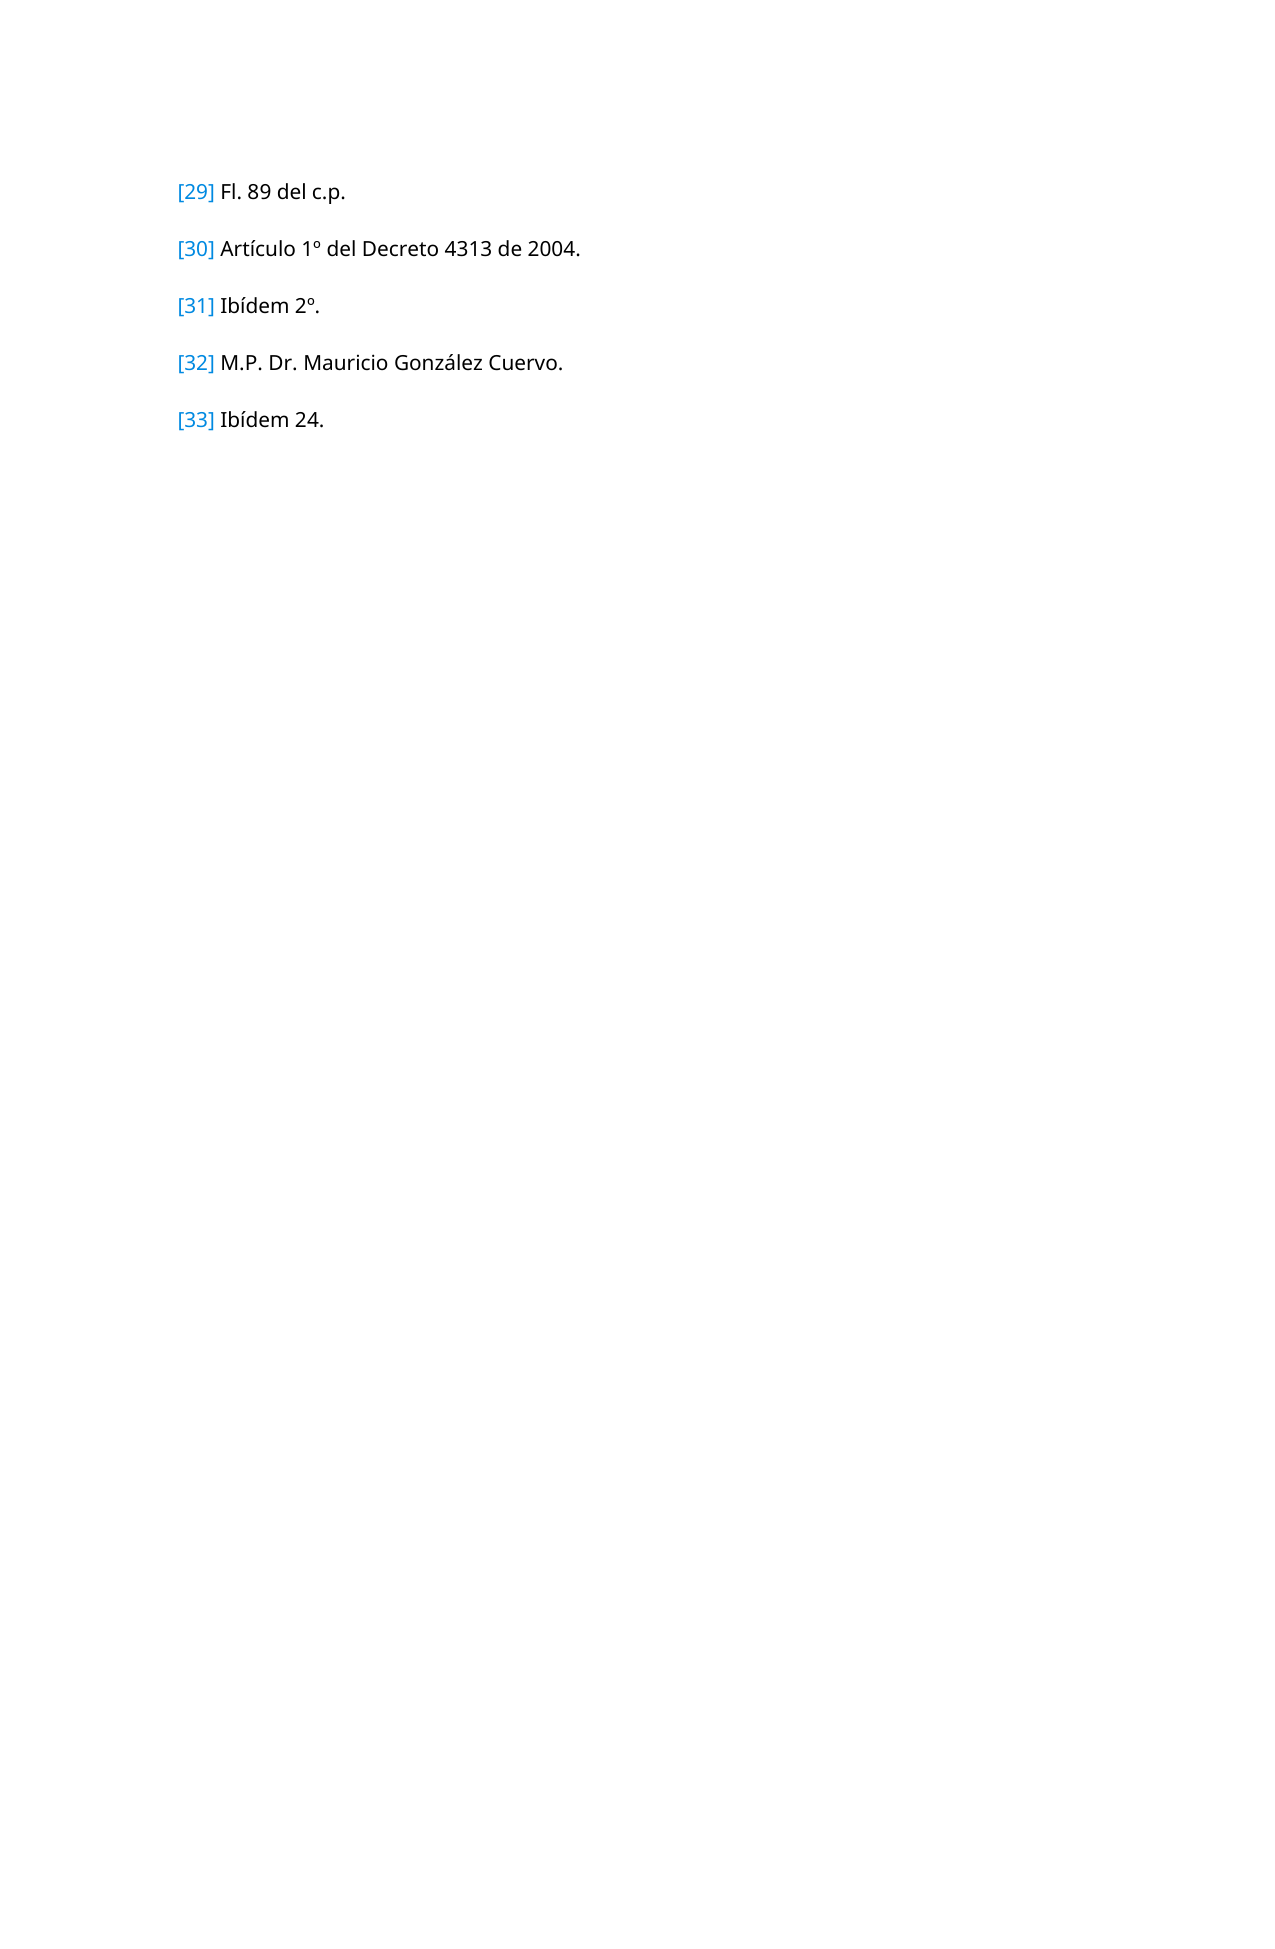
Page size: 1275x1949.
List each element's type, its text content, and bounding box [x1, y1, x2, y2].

text [30] Artículo 1º del Decreto 4313 de 2004. [177, 234, 1098, 262]
text [32] M.P. Dr. Mauricio González Cuervo. [177, 348, 1098, 376]
text [33] Ibídem 24. [177, 405, 1098, 433]
text [29] Fl. 89 del c.p. [177, 177, 1098, 206]
text [31] Ibídem 2º. [177, 291, 1098, 319]
